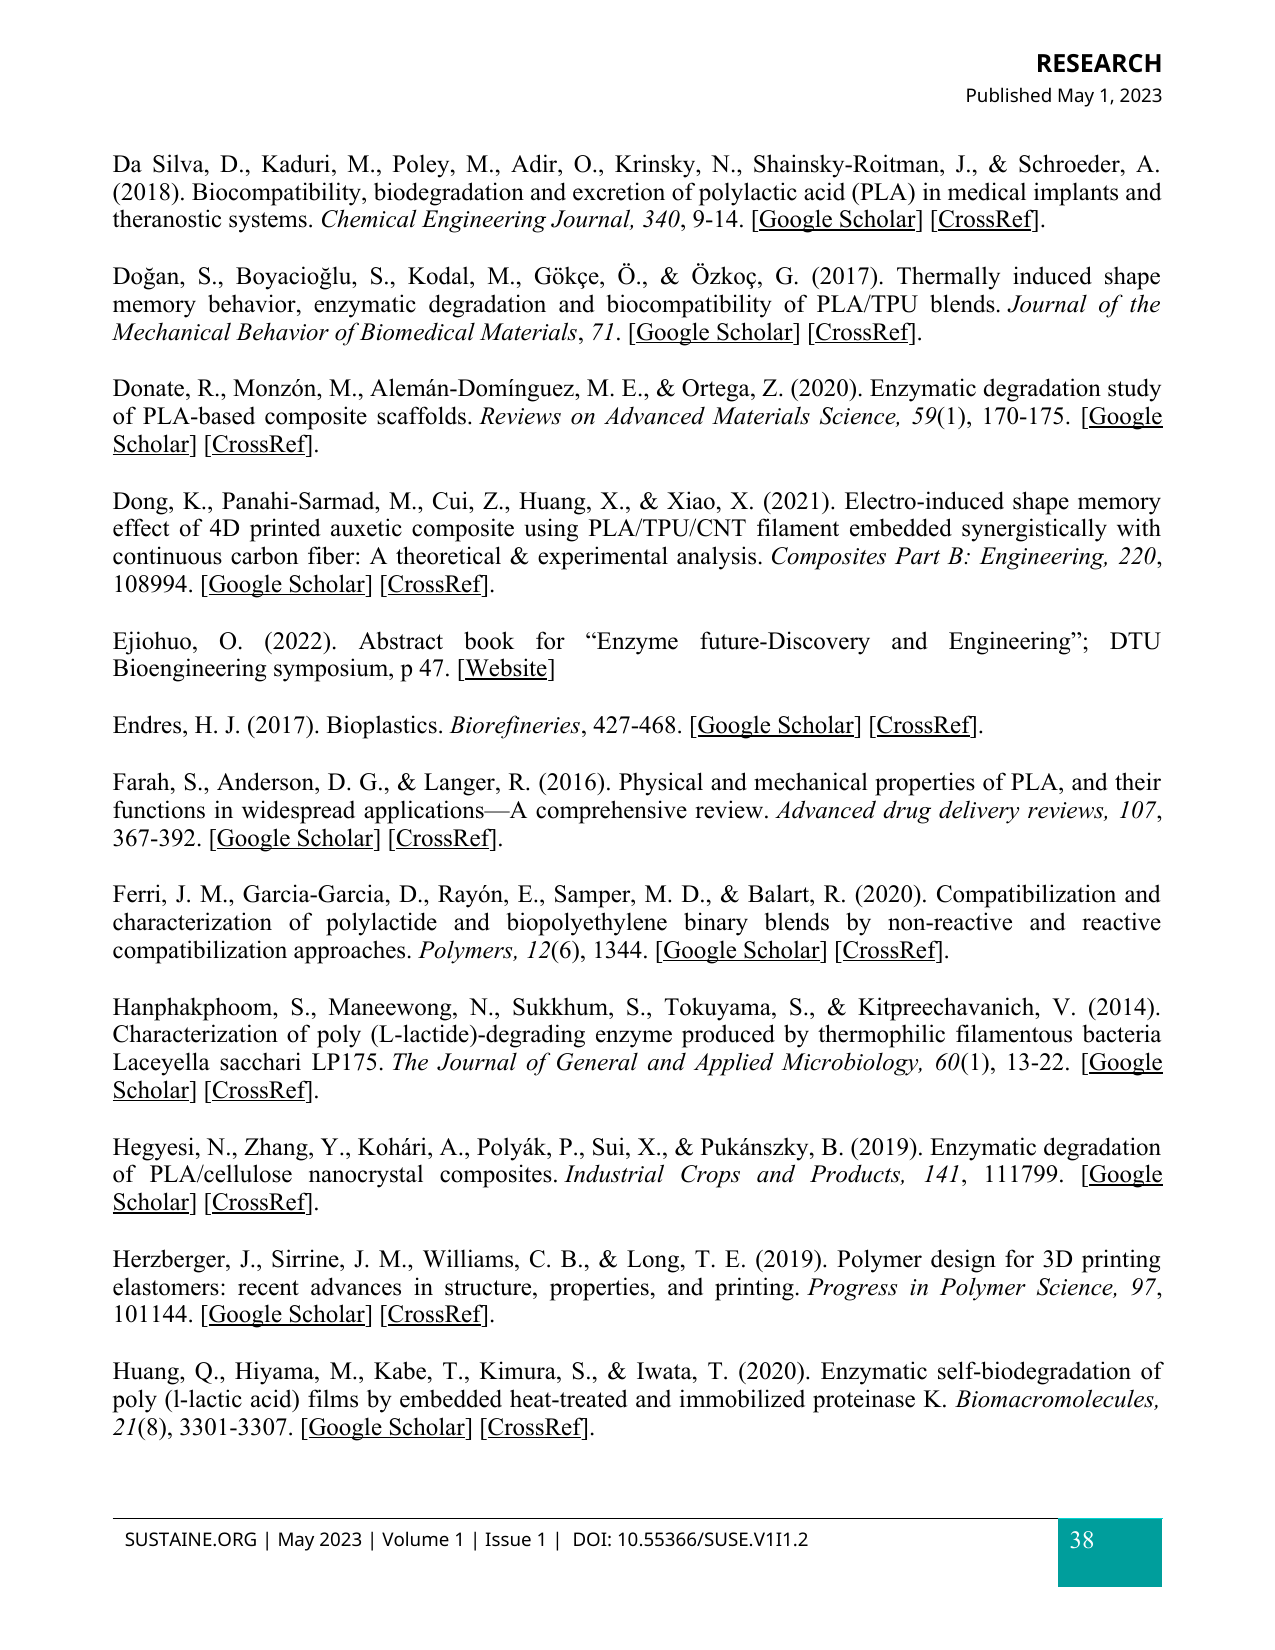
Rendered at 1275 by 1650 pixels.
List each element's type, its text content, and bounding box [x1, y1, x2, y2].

text Endres, H. J. (2017). Bioplastics. Biorefineries, 427-468. [Google Scholar] [CrossRef]. [112, 711, 1162, 739]
text Hegyesi, N., Zhang, Y., Kohári, A., Polyák, P., Sui, X., & Pukánszky, B. (2019). Enzymatic degradation of PLA/cellulose nanocrystal composites. Industrial Crops and Products, 141, 111799. [Google Scholar] [CrossRef]. [112, 1133, 1162, 1216]
text Hanphakphoom, S., Maneewong, N., Sukkhum, S., Tokuyama, S., & Kitpreechavanich, V. (2014). Characterization of poly (L-lactide)-degrading enzyme produced by thermophilic filamentous bacteria Laceyella sacchari LP175. The Journal of General and Applied Microbiology, 60(1), 13-22. [Google Scholar] [CrossRef]. [112, 993, 1162, 1104]
text Da Silva, D., Kaduri, M., Poley, M., Adir, O., Krinsky, N., Shainsky-Roitman, J., & Schroeder, A. (2018). Biocompatibility, biodegradation and excretion of polylactic acid (PLA) in medical implants and theranostic systems. Chemical Engineering Journal, 340, 9-14. [Google Scholar] [CrossRef]. [112, 150, 1162, 233]
text Farah, S., Anderson, D. G., & Langer, R. (2016). Physical and mechanical properties of PLA, and their functions in widespread applications—A comprehensive review. Advanced drug delivery reviews, 107, 367-392. [Google Scholar] [CrossRef]. [112, 768, 1162, 851]
text Dong, K., Panahi-Sarmad, M., Cui, Z., Huang, X., & Xiao, X. (2021). Electro-induced shape memory effect of 4D printed auxetic composite using PLA/TPU/CNT filament embedded synergistically with continuous carbon fiber: A theoretical & experimental analysis. Composites Part B: Engineering, 220, 108994. [Google Scholar] [CrossRef]. [112, 487, 1162, 598]
text Herzberger, J., Sirrine, J. M., Williams, C. B., & Long, T. E. (2019). Polymer design for 3D printing elastomers: recent advances in structure, properties, and printing. Progress in Polymer Science, 97, 101144. [Google Scholar] [CrossRef]. [112, 1245, 1162, 1328]
text Huang, Q., Hiyama, M., Kabe, T., Kimura, S., & Iwata, T. (2020). Enzymatic self-biodegradation of poly (l-lactic acid) films by embedded heat-treated and immobilized proteinase K. Biomacromolecules, 21(8), 3301-3307. [Google Scholar] [CrossRef]. [112, 1357, 1162, 1441]
text Donate, R., Monzón, M., Alemán-Domínguez, M. E., & Ortega, Z. (2020). Enzymatic degradation study of PLA-based composite scaffolds. Reviews on Advanced Materials Science, 59(1), 170-175. [Google Scholar] [CrossRef]. [112, 374, 1162, 458]
text Doğan, S., Boyacioğlu, S., Kodal, M., Gökçe, Ö., & Özkoç, G. (2017). Thermally induced shape memory behavior, enzymatic degradation and biocompatibility of PLA/TPU blends. Journal of the Mechanical Behavior of Biomedical Materials, 71. [Google Scholar] [CrossRef]. [112, 262, 1162, 345]
text Ejiohuo, O. (2022). Abstract book for “Enzyme future-Discovery and Engineering”; DTU Bioengineering symposium, p 47. [Website] [112, 627, 1162, 682]
text Ferri, J. M., Garcia-Garcia, D., Rayón, E., Samper, M. D., & Balart, R. (2020). Compatibilization and characterization of polylactide and biopolyethylene binary blends by non-reactive and reactive compatibilization approaches. Polymers, 12(6), 1344. [Google Scholar] [CrossRef]. [112, 881, 1162, 964]
